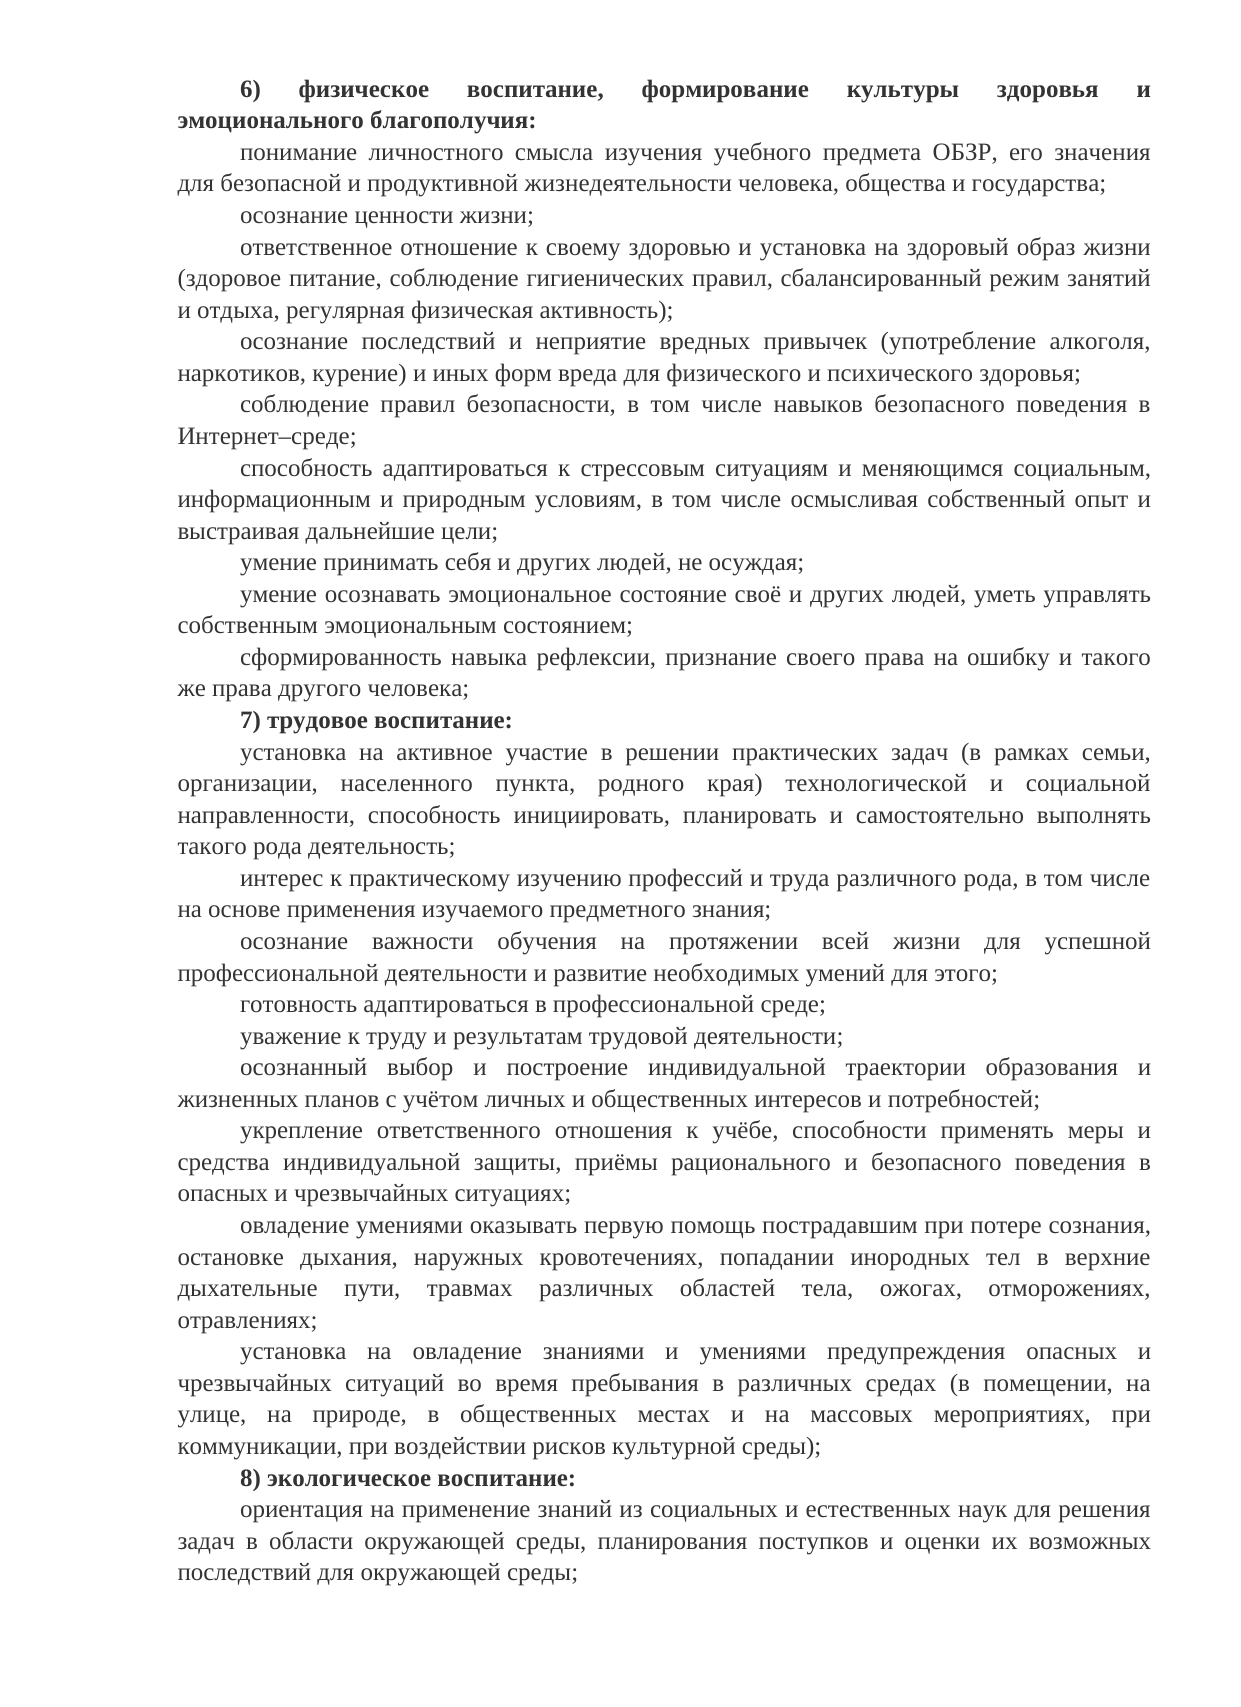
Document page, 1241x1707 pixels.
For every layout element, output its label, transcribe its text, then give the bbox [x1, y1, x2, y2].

text осознание ценности жизни; [177, 200, 1152, 229]
text овладение умениями оказывать первую помощь пострадавшим при потере сознания, остановке дыхания, наружных кровотечениях, попадании инородных тел в верхние дыхательные пути, травмах различных областей тела, ожогах, отморожениях, отравлениях; [177, 1210, 1152, 1333]
text осознанный выбор и построение индивидуальной траектории образования и жизненных планов с учётом личных и общественных интересов и потребностей; [177, 1052, 1152, 1113]
text готовность адаптироваться в профессиональной среде; [177, 989, 1152, 1018]
text ориентация на применение знаний из социальных и естественных наук для решения задач в области окружающей среды, планирования поступков и оценки их возможных последствий для окружающей среды; [177, 1494, 1152, 1586]
text осознание важности обучения на протяжении всей жизни для успешной профессиональной деятельности и развитие необходимых умений для этого; [177, 926, 1152, 986]
text ответственное отношение к своему здоровью и установка на здоровый образ жизни (здоровое питание, соблюдение гигиенических правил, сбалансированный режим занятий и отдыха, регулярная физическая активность); [177, 232, 1152, 323]
text 7) трудовое воспитание: [177, 705, 1152, 734]
text 8) экологическое воспитание: [177, 1463, 1152, 1491]
text умение принимать себя и других людей, не осуждая; [177, 547, 1152, 576]
text интерес к практическому изучению профессий и труда различного рода, в том числе на основе применения изучаемого предметного знания; [177, 863, 1152, 923]
text способность адаптироваться к стрессовым ситуациям и меняющимся социальным, информационным и природным условиям, в том числе осмысливая собственный опыт и выстраивая дальнейшие цели; [177, 453, 1152, 544]
text осознание последствий и неприятие вредных привычек (употребление алкоголя, наркотиков, курение) и иных форм вреда для физического и психического здоровья; [177, 326, 1152, 387]
text 6) физическое воспитание, формирование культуры здоровья и эмоционального благополучия: [177, 74, 1152, 134]
text соблюдение правил безопасности, в том числе навыков безопасного поведения в Интернет–среде; [177, 389, 1152, 450]
text установка на овладение знаниями и умениями предупреждения опасных и чрезвычайных ситуаций во время пребывания в различных средах (в помещении, на улице, на природе, в общественных местах и на массовых мероприятиях, при коммуникации, при воздействии рисков культурной среды); [177, 1336, 1152, 1460]
text умение осознавать эмоциональное состояние своё и других людей, уметь управлять собственным эмоциональным состоянием; [177, 579, 1152, 639]
text укрепление ответственного отношения к учёбе, способности применять меры и средства индивидуальной защиты, приёмы рационального и безопасного поведения в опасных и чрезвычайных ситуациях; [177, 1115, 1152, 1207]
text установка на активное участие в решении практических задач (в рамках семьи, организации, населенного пункта, родного края) технологической и социальной направленности, способность инициировать, планировать и самостоятельно выполнять такого рода деятельность; [177, 737, 1152, 860]
text понимание личностного смысла изучения учебного предмета ОБЗР, его значения для безопасной и продуктивной жизнедеятельности человека, общества и государства; [177, 137, 1152, 197]
text сформированность навыка рефлексии, признание своего права на ошибку и такого же права другого человека; [177, 642, 1152, 702]
text уважение к труду и результатам трудовой деятельности; [177, 1021, 1152, 1049]
